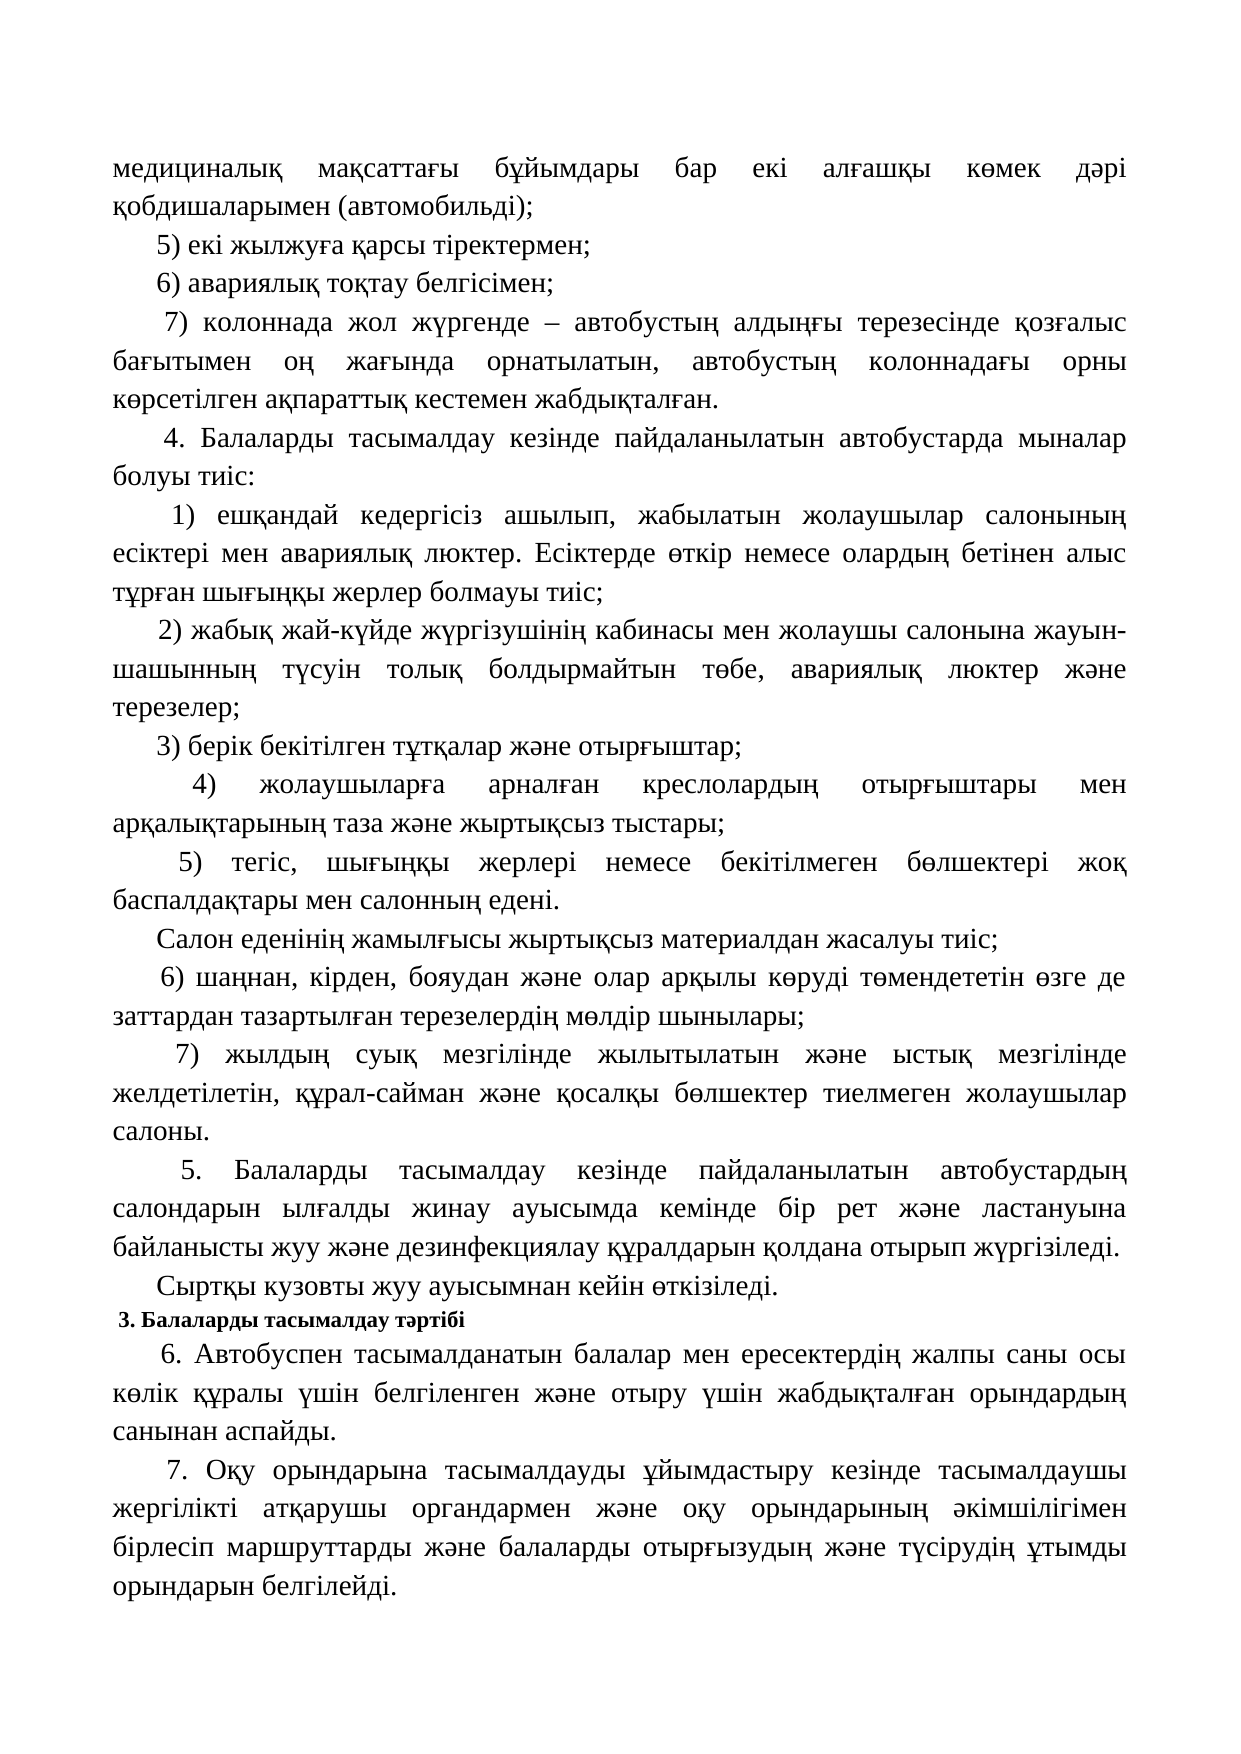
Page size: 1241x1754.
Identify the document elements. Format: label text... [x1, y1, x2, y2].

text 5. Балаларды тасымалдау кезiнде пайдаланылатын автобустардың салондарын ылғалды жинау ауысымда кемiнде бiр рет және ластануына байланысты жуу және дезинфекциялау құралдарын қолдана отырып жүргізіледі. [112, 1152, 1128, 1263]
text 6) шаңнан, кiрден, бояудан және олар арқылы көрудi төмендететiн өзге де заттардан тазартылған терезелердiң мөлдiр шынылары; [112, 959, 1128, 1031]
text 2) жабық жай-күйде жүргiзушiнiң кабинасы мен жолаушы салонына жауын-шашынның түсуiн толық болдырмайтын төбе, авариялық люктер және терезелер; [112, 612, 1128, 723]
text 3. Балаларды тасымалдау тәртібі [112, 1306, 1128, 1333]
text 5) екi жылжуға қарсы тiректермен; [112, 227, 1128, 261]
text 6. Автобуспен тасымалданатын балалар мен ересектердiң жалпы саны осы көлiк құралы үшiн белгiленген және отыру үшiн жабдықталған орындардың санынан аспайды. [112, 1336, 1128, 1447]
text 7) колоннада жол жүргенде – автобустың алдыңғы терезесiнде қозғалыс бағытымен оң жағында орнатылатын, автобустың колоннадағы орны көрсетiлген ақпараттық кестемен жабдықталған. [112, 304, 1128, 415]
text 3) берiк бекiтiлген тұтқалар және отырғыштар; [112, 728, 1128, 762]
text 1) ешқандай кедергiсiз ашылып, жабылатын жолаушылар салонының есiктерi мен авариялық люктер. Есiктерде өткiр немесе олардың бетiнен алыс тұрған шығыңқы жерлер болмауы тиiс; [112, 497, 1128, 607]
text Сыртқы кузовты жуу ауысымнан кейін өткізіледі. [112, 1268, 1128, 1301]
text Салон еденiнiң жамылғысы жыртықсыз материалдан жасалуы тиiс; [112, 921, 1128, 954]
text 4. Балаларды тасымалдау кезiнде пайдаланылатын автобустарда мыналар болуы тиiс: [112, 420, 1128, 492]
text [112, 150, 1128, 222]
text 4) жолаушыларға арналған креслолардың отырғыштары мен арқалықтарының таза және жыртықсыз тыстары; [112, 767, 1128, 839]
text 5) тегiс, шығыңқы жерлерi немесе бекiтiлмеген бөлшектерi жоқ баспалдақтары мен салонның еденi. [112, 844, 1128, 916]
text 7) жылдың суық мезгiлiнде жылытылатын және ыстық мезгiлiнде желдетiлетiн, құрал-сайман және қосалқы бөлшектер тиелмеген жолаушылар салоны. [112, 1036, 1128, 1147]
text 6) авариялық тоқтау белгiсiмен; [112, 266, 1128, 299]
text 7. Оқу орындарына тасымалдауды ұйымдастыру кезiнде тасымалдаушы жергiлiктi атқарушы органдармен және оқу орындарының әкiмшiлiгiмен бiрлесiп маршруттарды және балаларды отырғызудың және түсiрудiң ұтымды орындарын белгiлейдi. [112, 1452, 1128, 1601]
